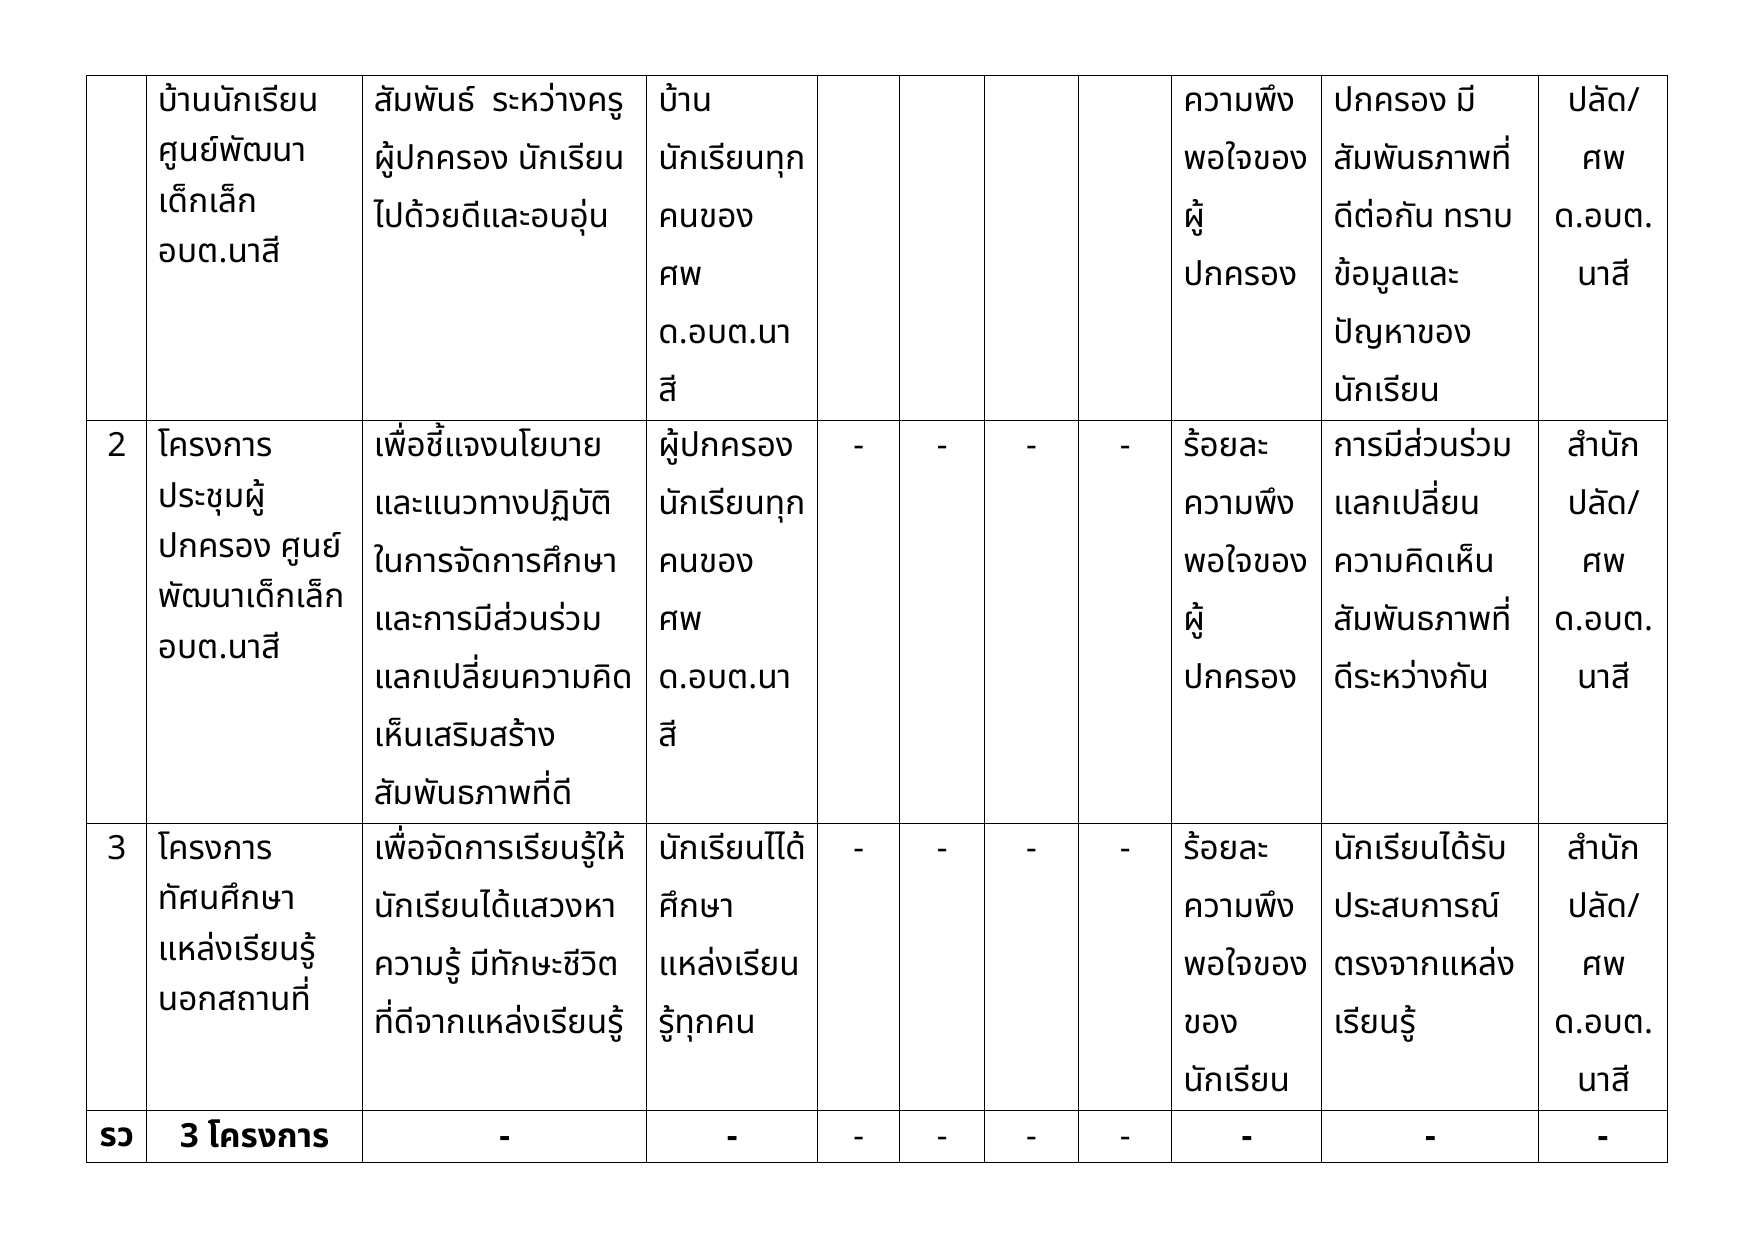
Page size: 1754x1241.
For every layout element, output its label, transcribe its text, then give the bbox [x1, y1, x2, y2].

table_cell - [818, 1111, 899, 1162]
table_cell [1322, 76, 1538, 420]
table_cell - [1079, 421, 1171, 823]
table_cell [1539, 76, 1667, 420]
table_cell - [818, 76, 899, 420]
table_cell - [818, 824, 899, 1110]
table_cell - [1322, 1111, 1538, 1162]
table_cell 2 [87, 421, 146, 823]
table_cell เพื่อจัดการเรียนรู้ให้นักเรียนได้แสวงหาความรู้ มีทักษะชีวิตที่ดีจากแหล่งเรียนรู้ [363, 824, 646, 1110]
table_cell 3 [87, 824, 146, 1110]
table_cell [363, 76, 646, 420]
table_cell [1172, 76, 1321, 420]
table_cell ผู้ปกครองนักเรียนทุกคนของศพด.อบต.นาสี [647, 421, 817, 823]
table_cell รวม [87, 1111, 146, 1162]
table_cell นักเรียนได้รับประสบการณ์ตรงจากแหล่งเรียนรู้ [1322, 824, 1538, 1110]
table_cell - [985, 1111, 1078, 1162]
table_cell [647, 76, 817, 420]
table_cell - [1539, 1111, 1667, 1162]
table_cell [147, 76, 362, 420]
table_cell ร้อยละความพึงพอใจของของนักเรียน [1172, 824, 1321, 1110]
table_cell นักเรียนไได้ศึกษาแหล่งเรียนรู้ทุกคน [647, 824, 817, 1110]
table_cell 1 [87, 76, 146, 420]
table_cell - [900, 76, 984, 420]
table_cell 3 โครงการ [147, 1111, 362, 1162]
table_cell การมีส่วนร่วม แลกเปลี่ยนความคิดเห็น สัมพันธภาพที่ดีระหว่างกัน [1322, 421, 1538, 823]
table_cell - [900, 421, 984, 823]
table_cell - [1079, 76, 1171, 420]
table_cell - [818, 421, 899, 823]
table_cell - [985, 421, 1078, 823]
table_cell เพื่อชี้แจงนโยบายและแนวทางปฏิบัติในการจัดการศึกษา และการมีส่วนร่วม แลกเปลี่ยนความคิดเห็นเสริมสร้างสัมพันธภาพที่ดี [363, 421, 646, 823]
table_cell - [985, 76, 1078, 420]
table_cell - [1172, 1111, 1321, 1162]
table_cell ร้อยละความพึงพอใจของผู้ปกครอง [1172, 421, 1321, 823]
table_cell สำนักปลัด/ศพด.อบต.นาสี [1539, 824, 1667, 1110]
table_cell โครงการทัศนศึกษาแหล่งเรียนรู้นอกสถานที่ [147, 824, 362, 1110]
table_cell - [1079, 1111, 1171, 1162]
table_cell - [900, 824, 984, 1110]
table_cell สำนักปลัด/ศพด.อบต.นาสี [1539, 421, 1667, 823]
table_cell - [363, 1111, 646, 1162]
table_cell โครงการประชุมผู้ปกครอง ศูนย์พัฒนาเด็กเล็ก อบต.นาสี [147, 421, 362, 823]
table_cell - [985, 824, 1078, 1110]
table_cell - [647, 1111, 817, 1162]
table_cell - [1079, 824, 1171, 1110]
table_cell - [900, 1111, 984, 1162]
